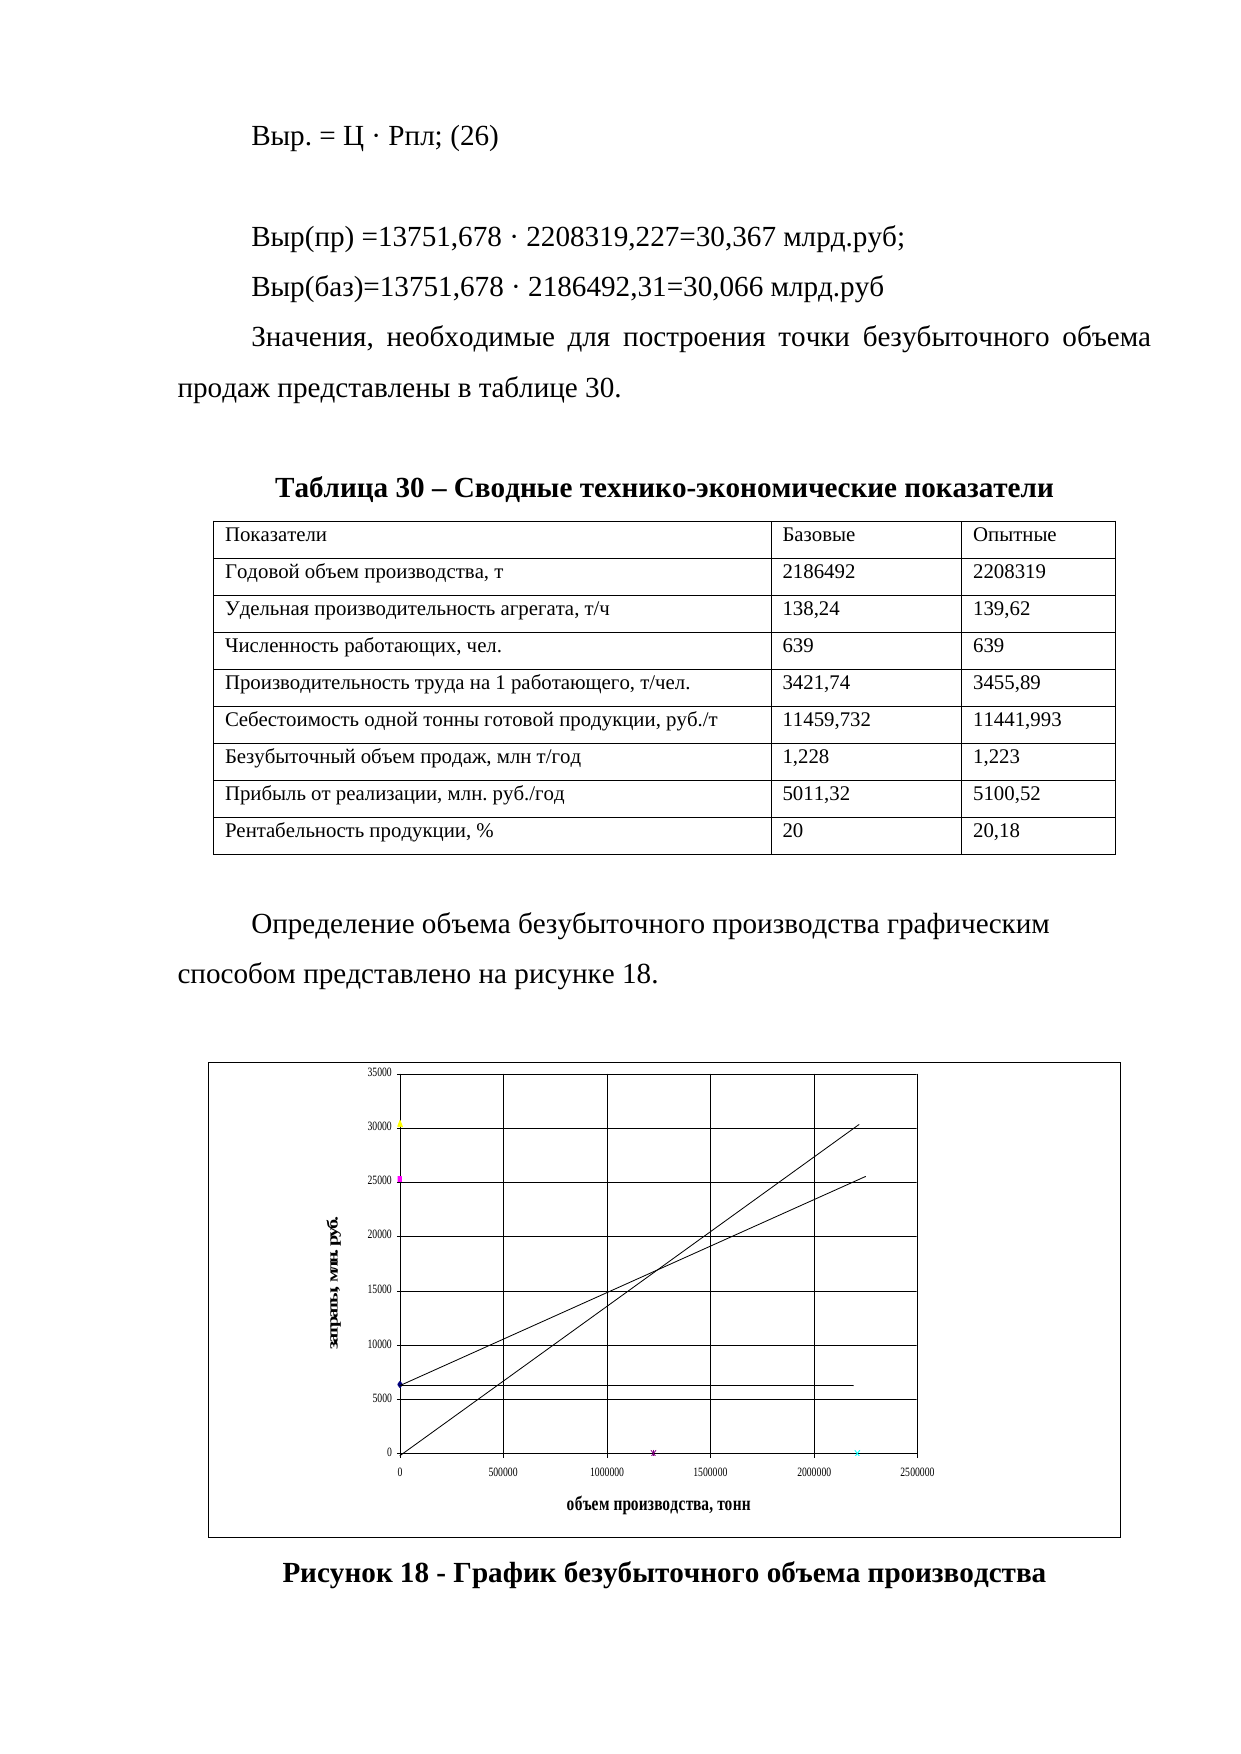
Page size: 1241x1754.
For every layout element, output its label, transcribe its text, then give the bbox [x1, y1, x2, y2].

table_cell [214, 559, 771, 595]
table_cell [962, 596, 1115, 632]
text Значения, необходимые для построения точки безубыточного объема продаж представлены в таблице 30. [177, 319, 1152, 403]
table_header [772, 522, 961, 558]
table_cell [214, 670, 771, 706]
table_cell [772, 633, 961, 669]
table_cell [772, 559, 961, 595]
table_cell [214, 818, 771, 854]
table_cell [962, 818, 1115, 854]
text Рисунок 18 - График безубыточного объема производства [177, 1555, 1152, 1588]
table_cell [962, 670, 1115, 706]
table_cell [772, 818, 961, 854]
text Выр. = Ц · Рпл; (26) [177, 118, 1152, 152]
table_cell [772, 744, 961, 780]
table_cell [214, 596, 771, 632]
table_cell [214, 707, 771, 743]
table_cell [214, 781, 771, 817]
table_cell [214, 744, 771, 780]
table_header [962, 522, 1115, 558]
text Выр(баз)=13751,678 · 2186492,31=30,066 млрд.руб [177, 269, 1152, 303]
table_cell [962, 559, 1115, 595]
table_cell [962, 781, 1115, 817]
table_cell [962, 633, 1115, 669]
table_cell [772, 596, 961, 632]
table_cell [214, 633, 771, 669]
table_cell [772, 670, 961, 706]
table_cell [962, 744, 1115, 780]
text Определение объема безубыточного производства графическим способом представлено на рисунке 18. [177, 906, 1152, 989]
text Таблица 30 – Сводные технико-экономические показатели [177, 470, 1152, 504]
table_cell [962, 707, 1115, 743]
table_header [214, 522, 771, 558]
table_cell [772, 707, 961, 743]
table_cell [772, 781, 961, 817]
text Выр(пр) =13751,678 · 2208319,227=30,367 млрд.руб; [177, 219, 1152, 252]
